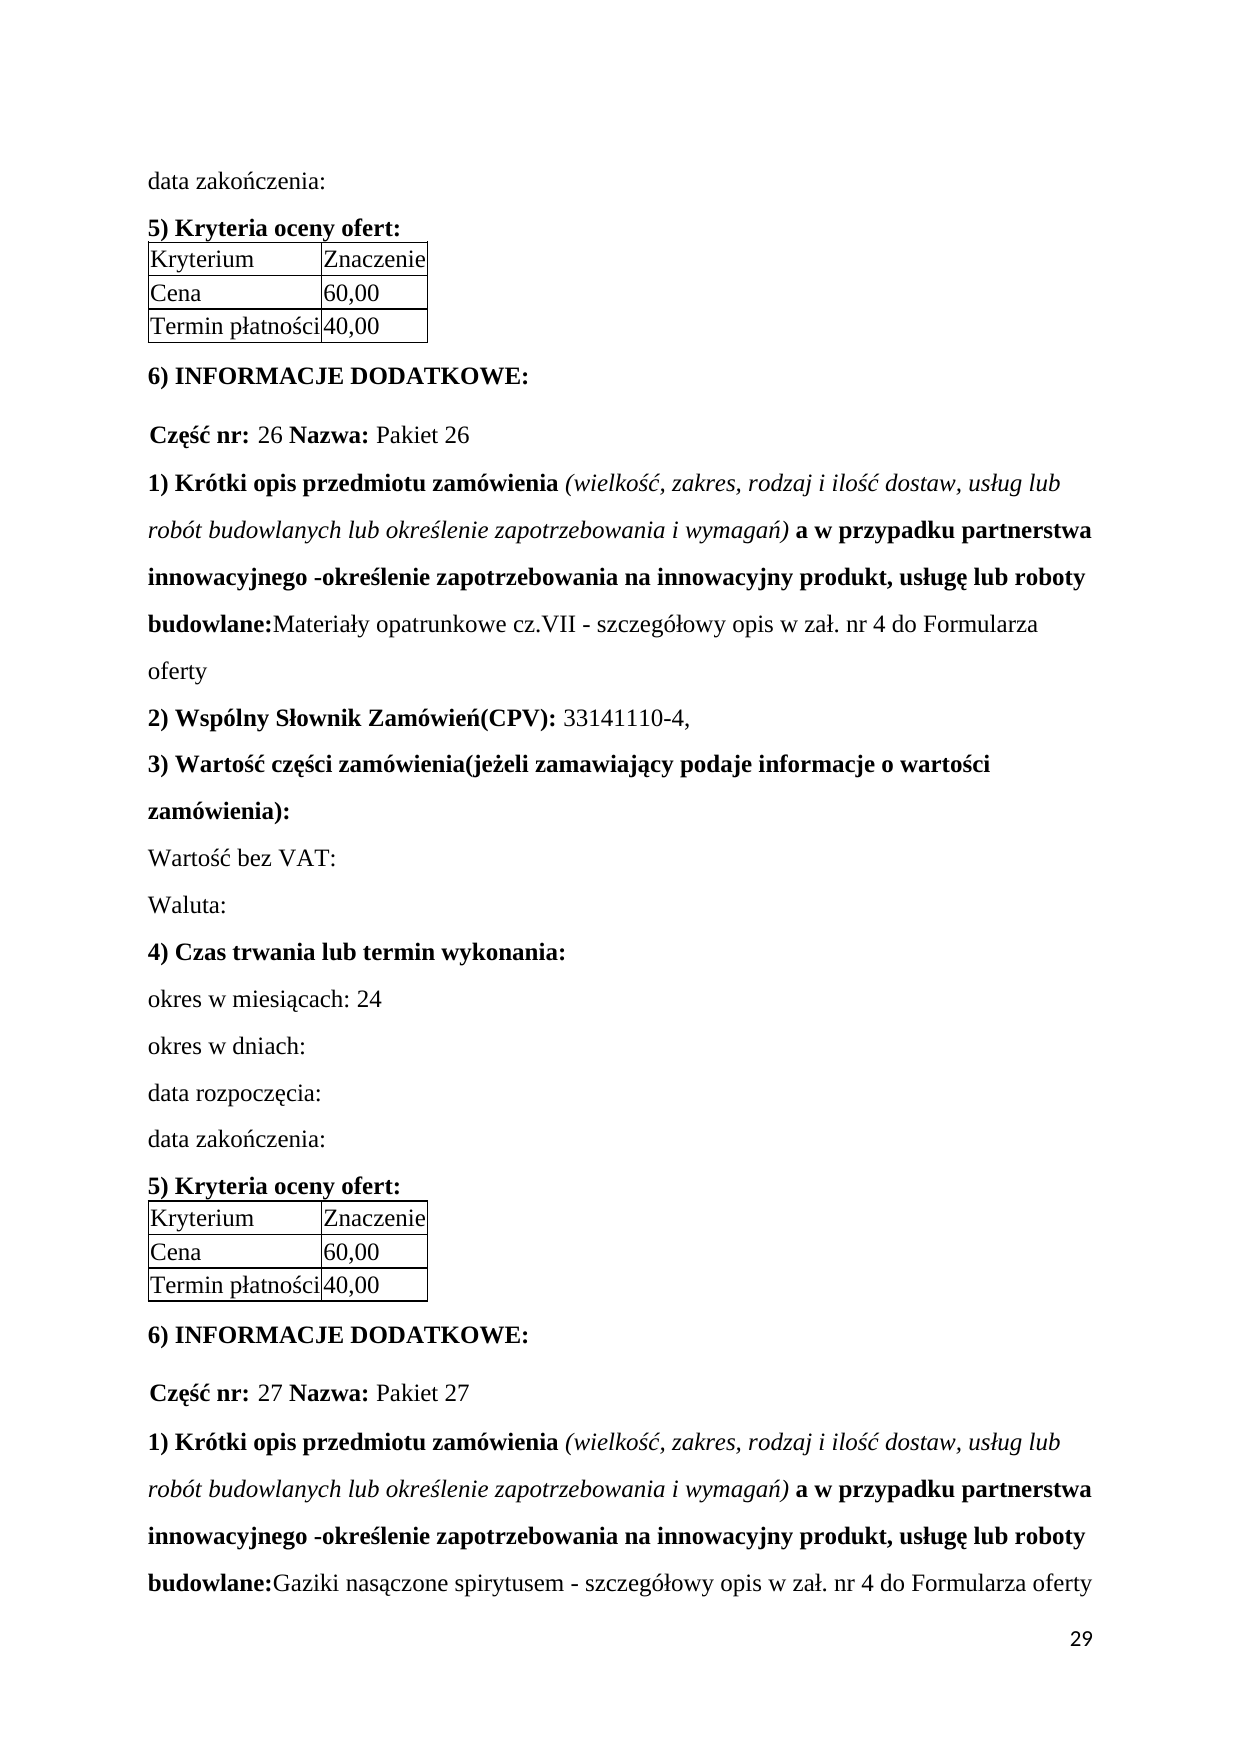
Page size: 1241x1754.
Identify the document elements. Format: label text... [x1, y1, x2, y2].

table_cell Termin płatności [149, 1269, 321, 1300]
table_header 27 [256, 1377, 287, 1409]
table_cell Cena [149, 276, 321, 308]
table_cell 60,00 [322, 1235, 427, 1267]
table_cell Cena [149, 1235, 321, 1267]
text 1) Krótki opis przedmiotu zamówienia (wielkość, zakres, rodzaj i ilość dostaw, usług lub robót budowlanych lub określenie zapotrzebowania i wymagań) a w przypadku partnerstwa innowacyjnego -określenie zapotrzebowania na innowacyjny produkt, usługę lub roboty budowlane:Materiały opatrunkowe cz.VII - szczegółowy opis w zał. nr 4 do Formularza oferty 2) Wspólny Słownik Zamówień(CPV): 33141110-4, 3) Wartość części zamówienia(jeżeli zamawiający podaje informacje o wartości zamówienia): Wartość bez VAT: Waluta: 4) Czas trwania lub termin wykonania: okres w miesiącach: 24 okres w dniach: data rozpoczęcia: data zakończenia: 5) Kryteria oceny ofert: [148, 450, 1093, 1200]
table_header Nazwa: [288, 1377, 374, 1409]
text 6) INFORMACJE DODATKOWE: [148, 1302, 1093, 1349]
table_cell 40,00 [322, 1269, 427, 1300]
table_header Nazwa: [288, 418, 374, 450]
table_header Pakiet 26 [374, 418, 476, 450]
table_cell Termin płatności [149, 310, 321, 342]
text 6) INFORMACJE DODATKOWE: [148, 343, 1093, 390]
table_header Znaczenie [322, 1202, 427, 1233]
table_header 26 [256, 418, 287, 450]
table_header Pakiet 27 [374, 1377, 476, 1409]
table_header Kryterium [149, 243, 321, 275]
table_header Część nr: [148, 418, 256, 450]
table_header Część nr: [148, 1377, 256, 1409]
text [148, 1409, 1093, 1596]
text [148, 148, 1093, 241]
table_cell 40,00 [322, 310, 427, 342]
table_cell 60,00 [322, 276, 427, 308]
table_header Znaczenie [322, 243, 427, 275]
table_header Kryterium [149, 1202, 321, 1233]
